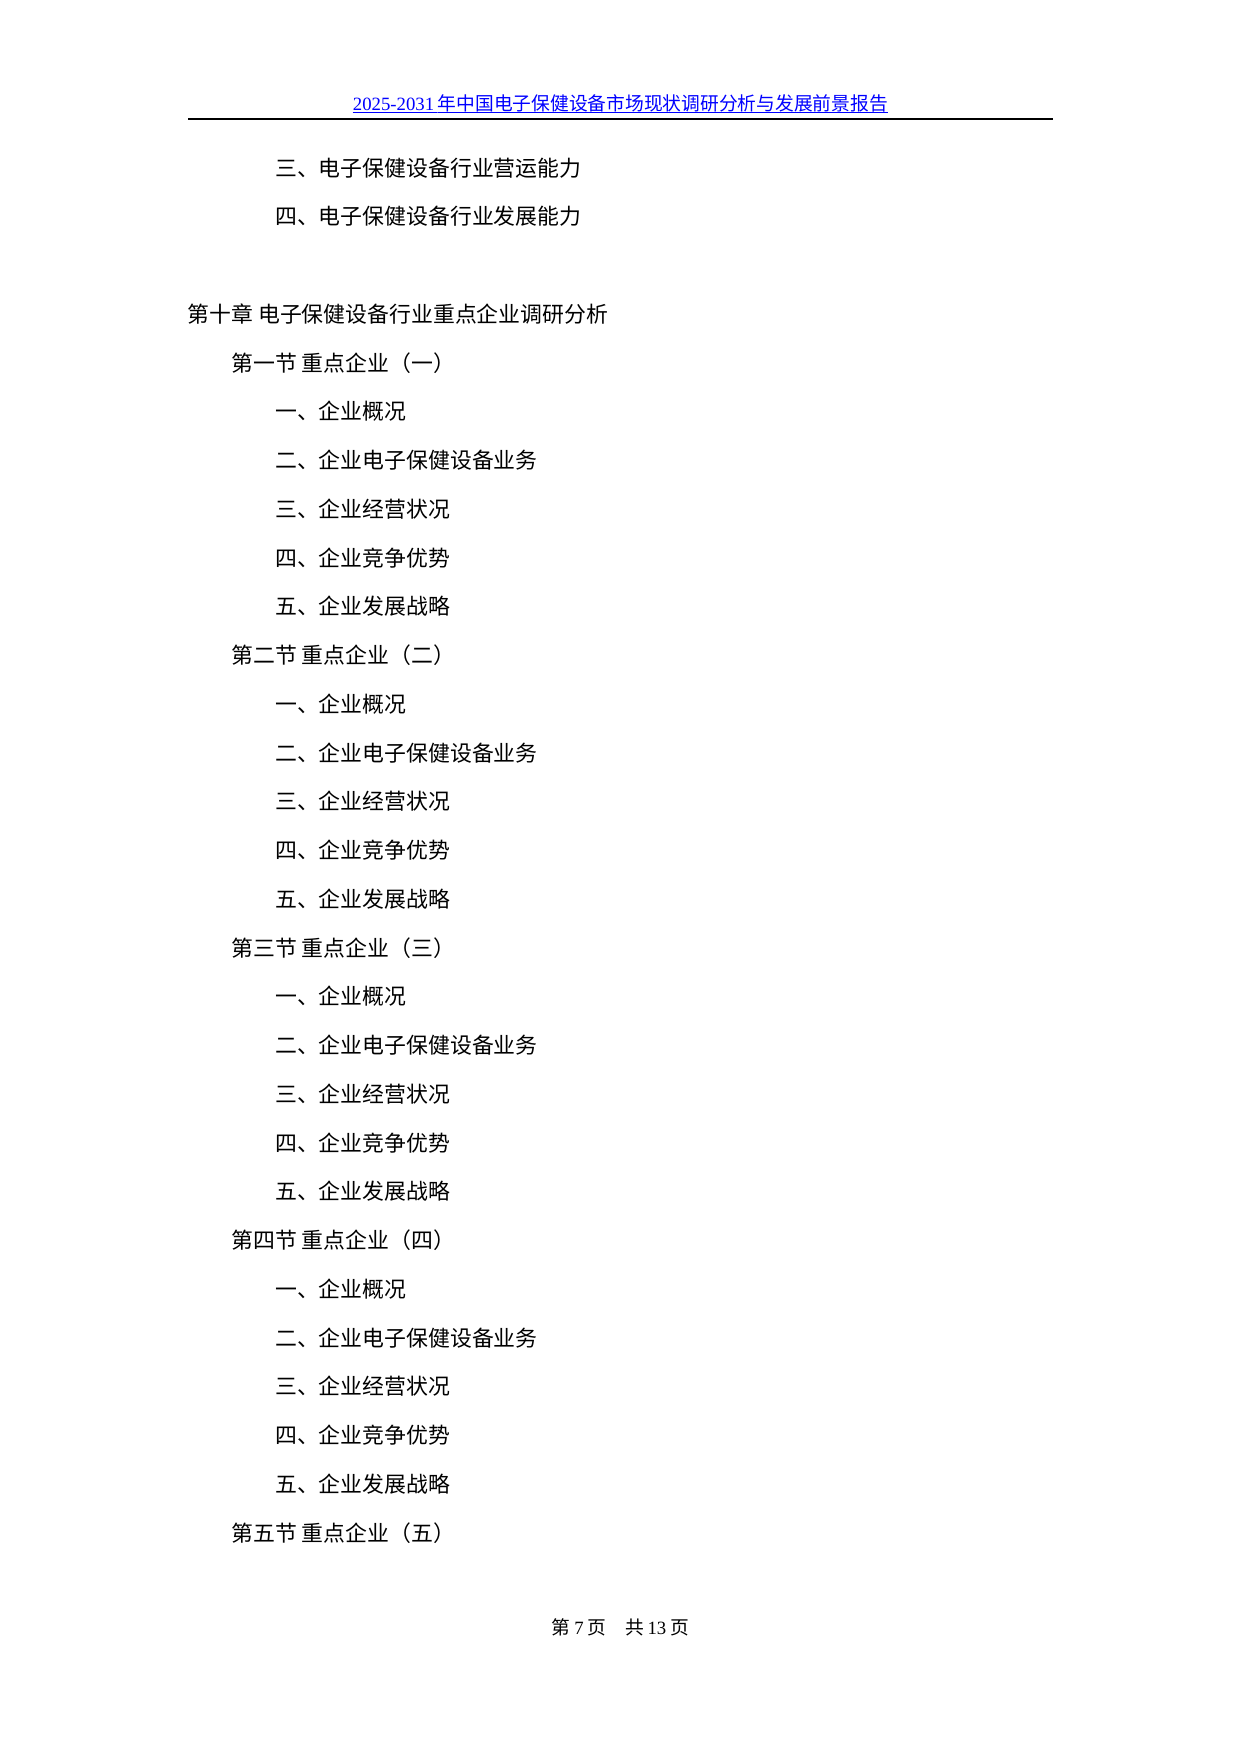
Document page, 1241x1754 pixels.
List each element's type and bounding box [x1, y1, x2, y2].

text [187, 150, 1053, 1548]
